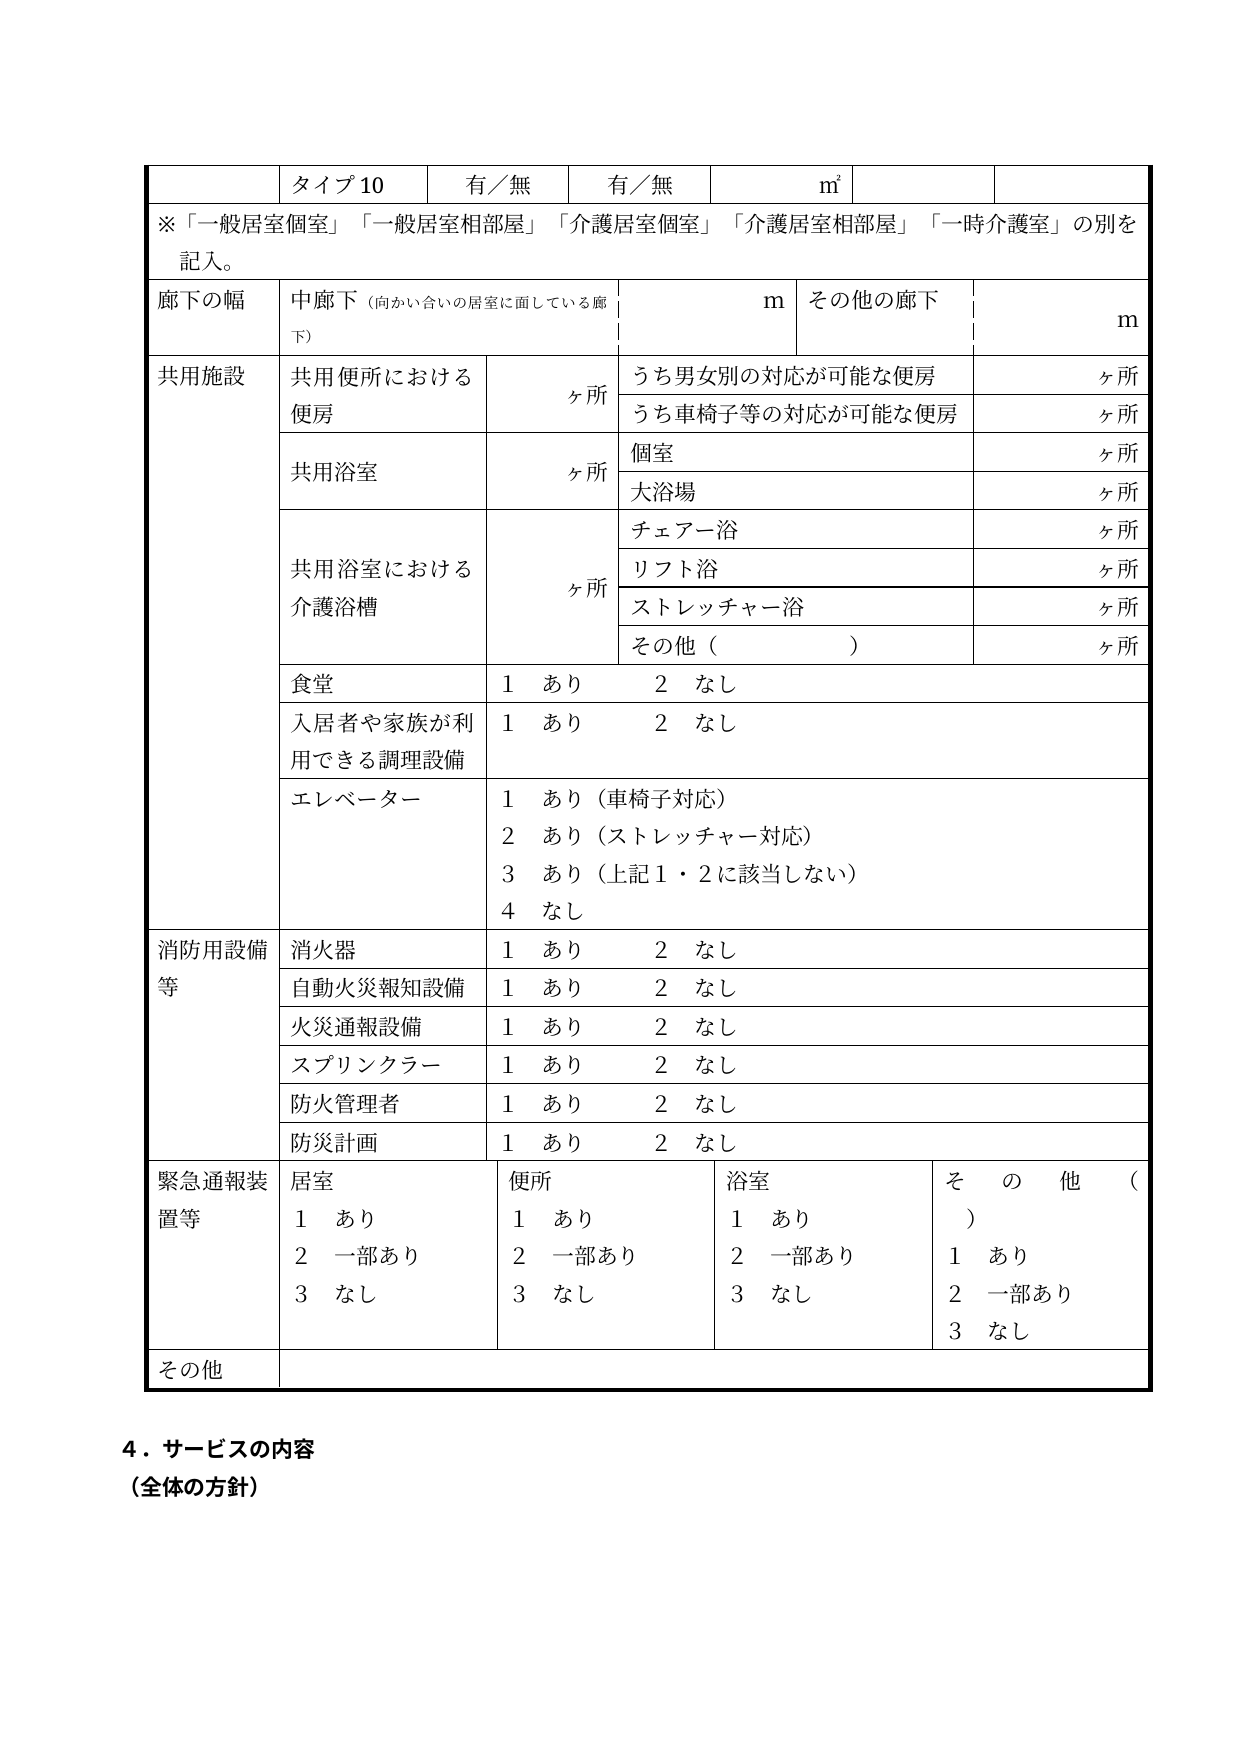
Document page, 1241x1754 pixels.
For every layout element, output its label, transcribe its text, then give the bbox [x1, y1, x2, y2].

table_cell 火災通報設備 [280, 1007, 486, 1045]
table_cell 便所 １ あり ２ 一部あり ３ なし [498, 1161, 714, 1349]
table_cell 消防用設備等 [149, 930, 279, 1160]
table_cell ストレッチャー浴 [619, 588, 973, 625]
table_cell タイプ10 [280, 166, 427, 203]
table_cell １ あり ２ なし [487, 930, 1148, 968]
table_cell [280, 1350, 1148, 1387]
table_cell 緊急通報装置等 [149, 1161, 279, 1349]
table_cell その他（ ） １ あり ２ 一部あり ３ なし [933, 1161, 1148, 1349]
table_cell 共用施設 [149, 356, 279, 929]
table_cell 廊下の幅 [149, 280, 279, 355]
table_cell ※「一般居室個室」「一般居室相部屋」「介護居室個室」「介護居室相部屋」「一時介護室」の別を記入。 [149, 204, 1148, 279]
table_cell その他の廊下 [797, 280, 973, 355]
table_cell うち男女別の対応が可能な便房 [619, 356, 973, 394]
table_cell ｍ [973, 280, 1148, 355]
table_cell ヶ所 [487, 433, 618, 509]
table_cell ヶ所 [974, 433, 1148, 471]
table_cell ヶ所 [974, 395, 1148, 432]
table_cell ㎡ [711, 166, 852, 203]
table_cell ヶ所 [974, 510, 1148, 548]
table_cell 防災計画 [280, 1123, 486, 1160]
table_cell 共用浴室 [280, 433, 486, 509]
table_cell １ あり ２ なし [487, 703, 1148, 778]
table_cell 浴室 １ あり ２ 一部あり ３ なし [715, 1161, 932, 1349]
table_cell １ あり（車椅子対応） ２ あり（ストレッチャー対応） ３ あり（上記１・２に該当しない） ４ なし [487, 779, 1148, 929]
table_cell 共用浴室における介護浴槽 [280, 510, 486, 663]
table_cell 食堂 [280, 665, 486, 702]
table_cell チェアー浴 [619, 510, 973, 548]
table_cell うち車椅子等の対応が可能な便房 [619, 395, 973, 432]
table_cell ヶ所 [487, 356, 618, 432]
table_cell １ あり ２ なし [487, 1084, 1148, 1122]
table_cell ヶ所 [974, 549, 1148, 586]
table_cell [995, 166, 1148, 203]
table_cell ｍ [619, 280, 796, 355]
table_cell リフト浴 [619, 549, 973, 586]
table_cell 自動火災報知設備 [280, 969, 486, 1006]
table_cell 個室 [619, 433, 973, 471]
table_cell １ あり ２ なし [487, 665, 1148, 702]
table_cell １ あり ２ なし [487, 1046, 1148, 1083]
table_cell 入居者や家族が利用できる調理設備 [280, 703, 486, 778]
table_cell 大浴場 [619, 472, 973, 509]
table_cell ヶ所 [974, 626, 1148, 663]
table_cell スプリンクラー [280, 1046, 486, 1083]
table_cell その他（ ） [619, 626, 973, 663]
table_cell 防火管理者 [280, 1084, 486, 1122]
table_cell その他 [149, 1350, 279, 1387]
table_cell ヶ所 [487, 510, 618, 663]
text ４．サービスの内容 [118, 1429, 1122, 1467]
table_cell 居室 １ あり ２ 一部あり ３ なし [280, 1161, 497, 1349]
table_cell ヶ所 [974, 588, 1148, 625]
table_cell ヶ所 [974, 356, 1148, 394]
table_cell エレベーター [280, 779, 486, 929]
table_cell １ あり ２ なし [487, 969, 1148, 1006]
table_cell [853, 166, 994, 203]
table_cell １ あり ２ なし [487, 1007, 1148, 1045]
table_cell １ あり ２ なし [487, 1123, 1148, 1160]
table_cell 有／無 [569, 166, 710, 203]
table_cell 共用便所における便房 [280, 356, 486, 432]
text （全体の方針） [118, 1467, 1122, 1504]
table_cell 有／無 [428, 166, 568, 203]
table_cell ヶ所 [974, 472, 1148, 509]
table_cell 消火器 [280, 930, 486, 968]
table_cell 中廊下（向かい合いの居室に面している廊下） [280, 280, 619, 355]
